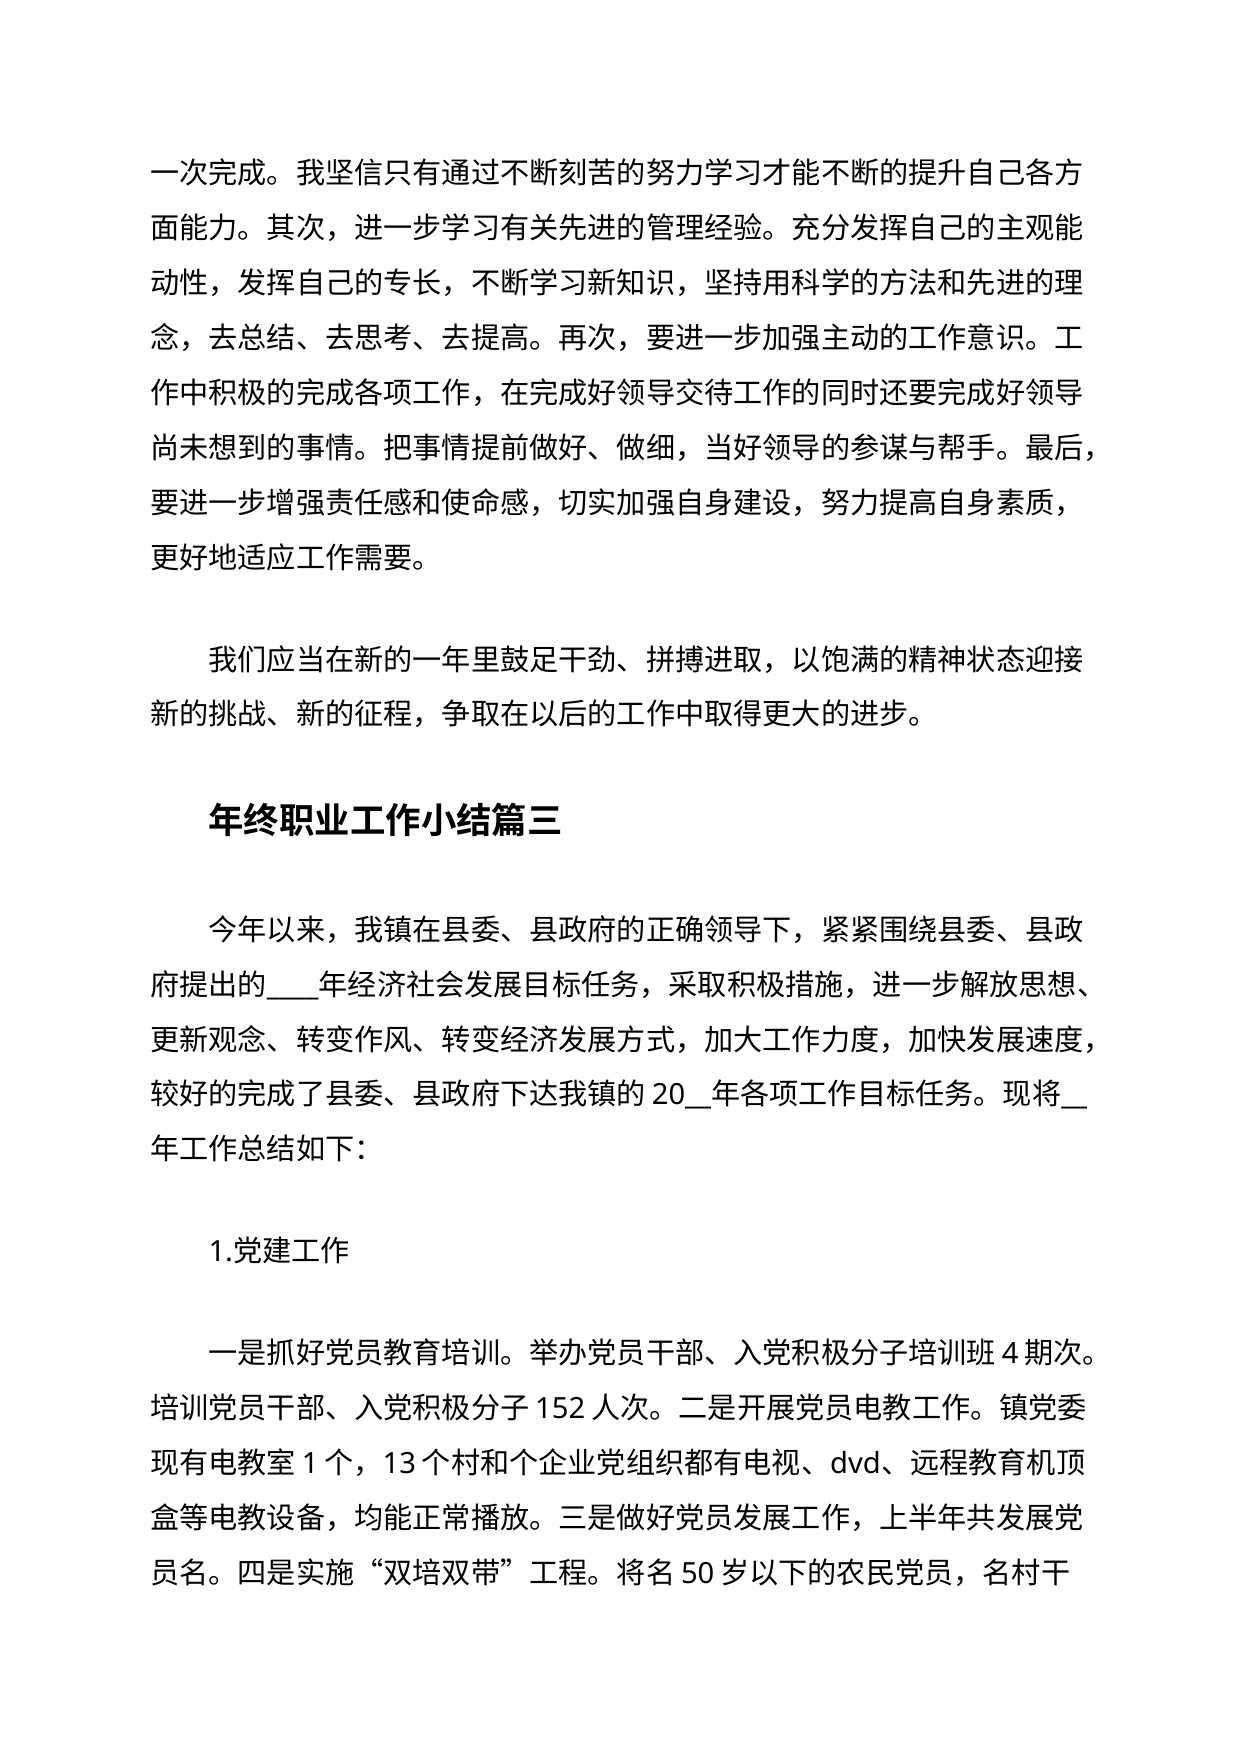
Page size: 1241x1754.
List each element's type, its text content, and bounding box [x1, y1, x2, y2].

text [150, 150, 1090, 577]
text 我们应当在新的一年里鼓足干劲、拼搏进取，以饱满的精神状态迎接新的挑战、新的征程，争取在以后的工作中取得更大的进步。 [150, 636, 1090, 733]
text 年终职业工作小结篇三 [150, 793, 1090, 844]
text 1.党建工作 [150, 1228, 1090, 1270]
text 今年以来，我镇在县委、县政府的正确领导下，紧紧围绕县委、县政府提出的____年经济社会发展目标任务，采取积极措施，进一步解放思想、更新观念、转变作风、转变经济发展方式，加大工作力度，加快发展速度，较好的完成了县委、县政府下达我镇的20__年各项工作目标任务。现将__年工作总结如下： [150, 906, 1090, 1168]
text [150, 1330, 1090, 1592]
